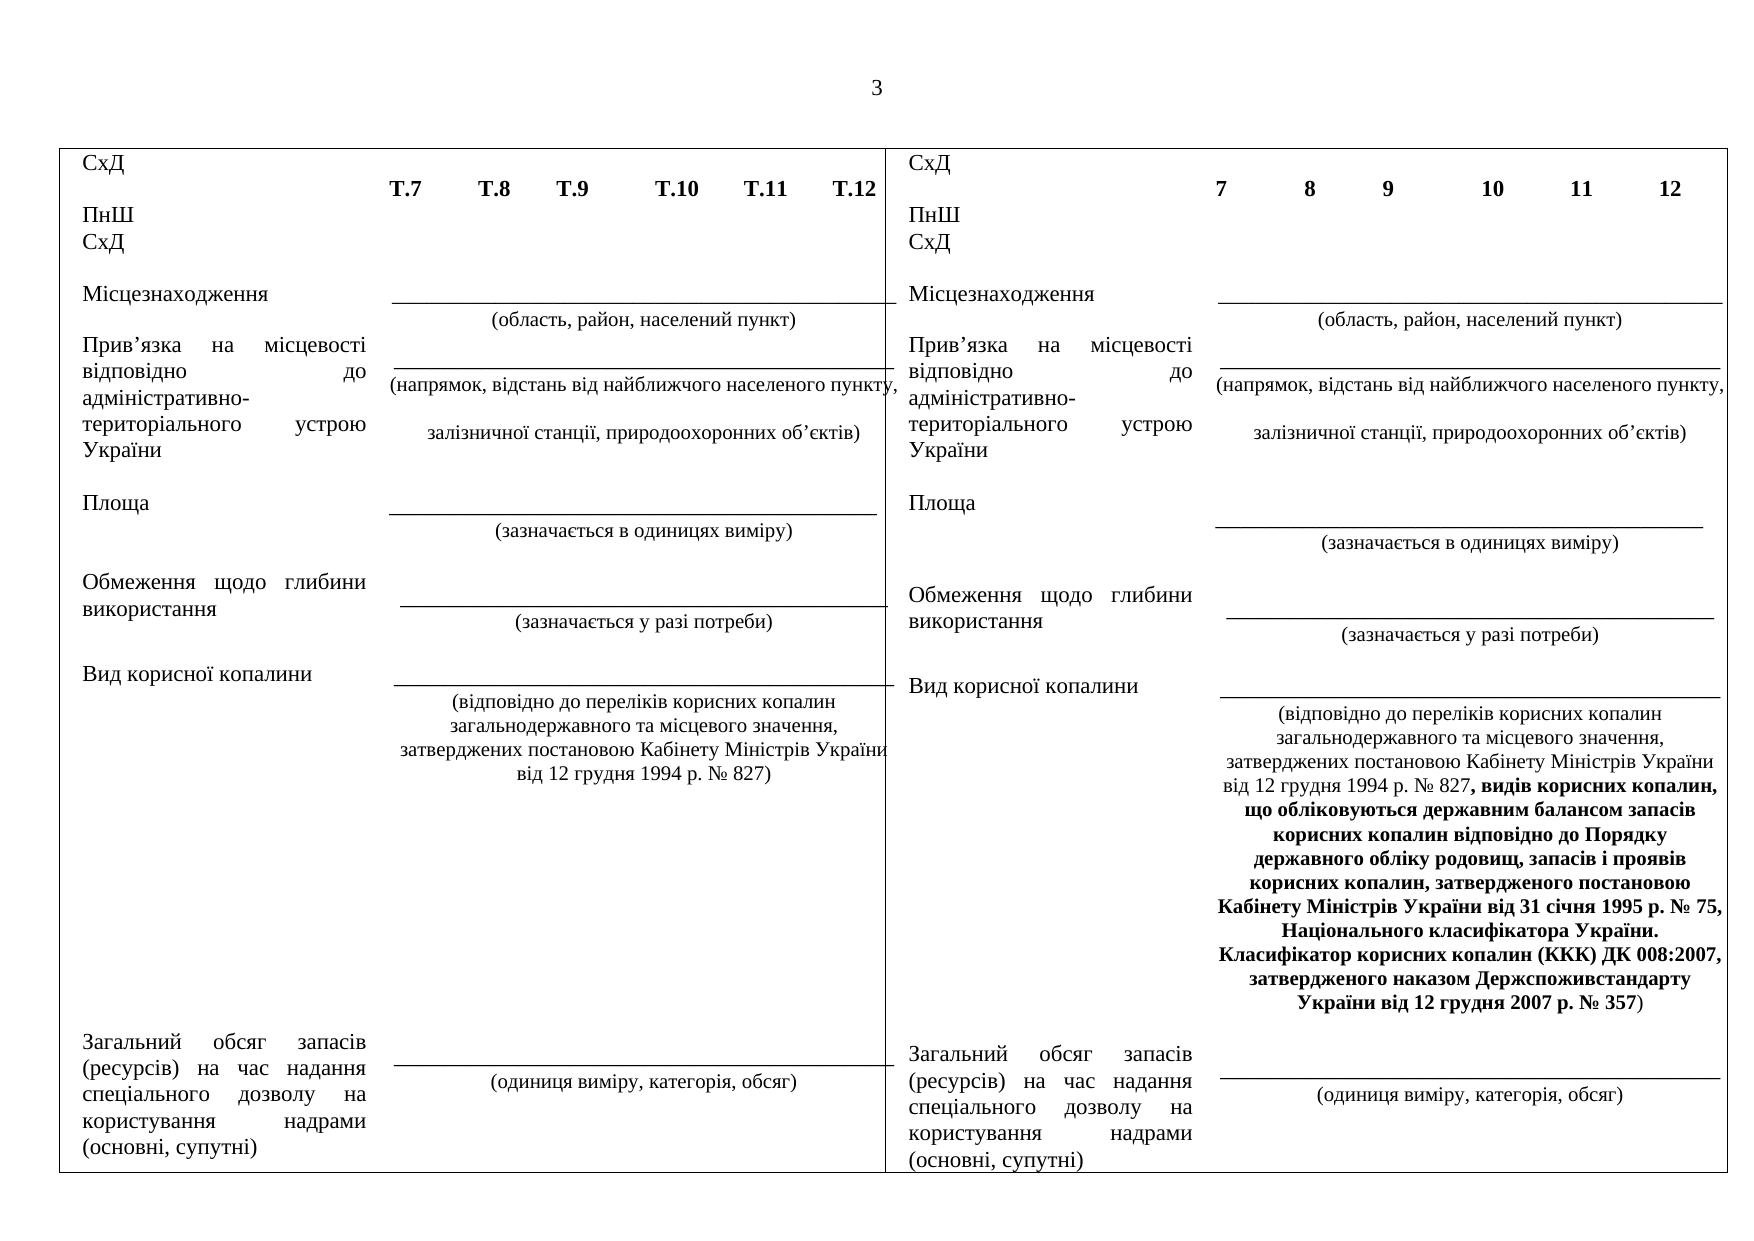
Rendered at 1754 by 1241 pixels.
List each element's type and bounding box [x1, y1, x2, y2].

table_cell [886, 149, 1727, 1172]
table_cell [60, 149, 885, 1172]
